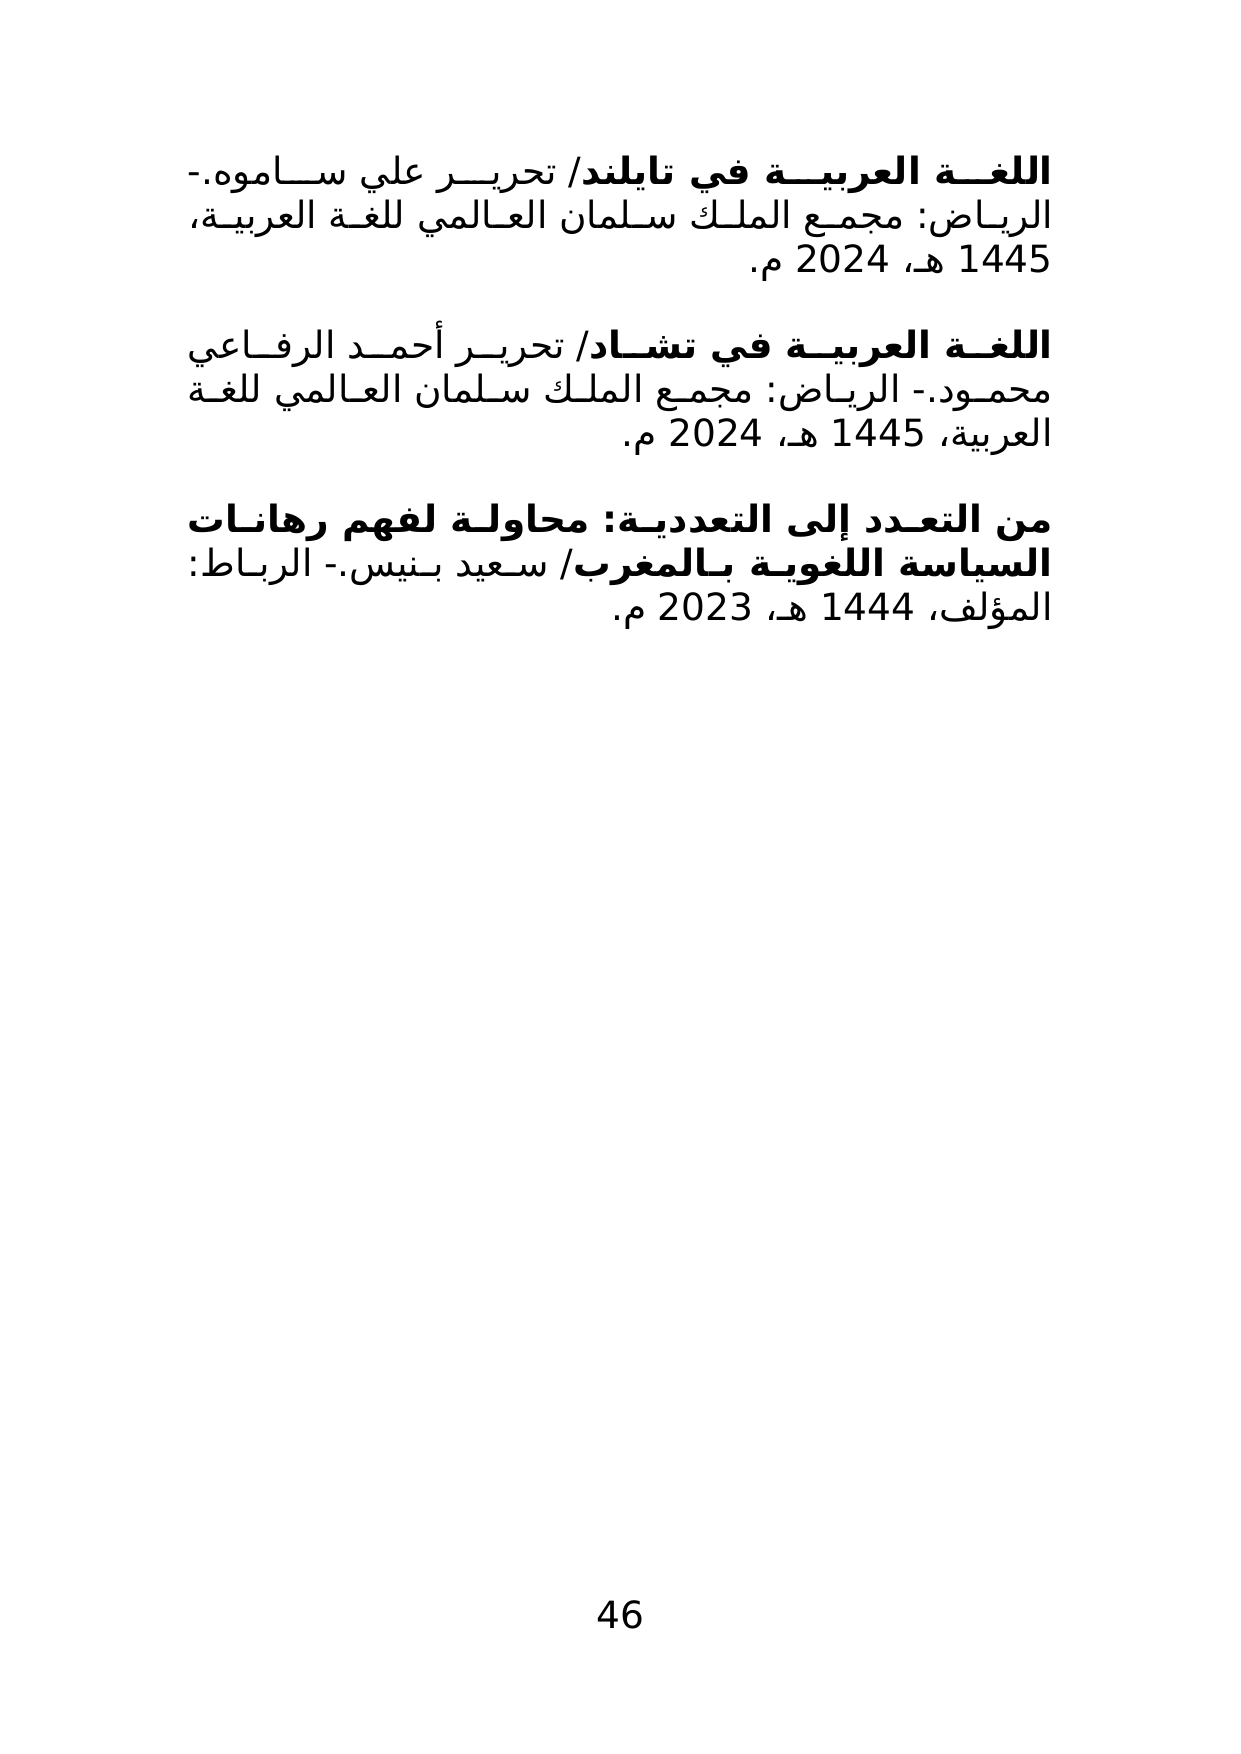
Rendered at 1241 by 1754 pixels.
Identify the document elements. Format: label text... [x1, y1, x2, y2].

text اللغة العربية في تشاد/ تحرير أحمد الرفاعي محمود.- الرياض: مجمع الملك سلمان العالمي للغة العربية، 1445 هـ، 2024 م. [187, 324, 1053, 455]
text من التعدد إلى التعددية: محاولة لفهم رهانات السياسة اللغوية بالمغرب/ سعيد بنيس.- الرباط: المؤلف، 1444 هـ، 2023 م. [187, 498, 1053, 629]
text اللغة العربية في تايلند/ تحرير علي ساموه.- الرياض: مجمع الملك سلمان العالمي للغة العربية، 1445 هـ، 2024 م. [187, 150, 1053, 281]
